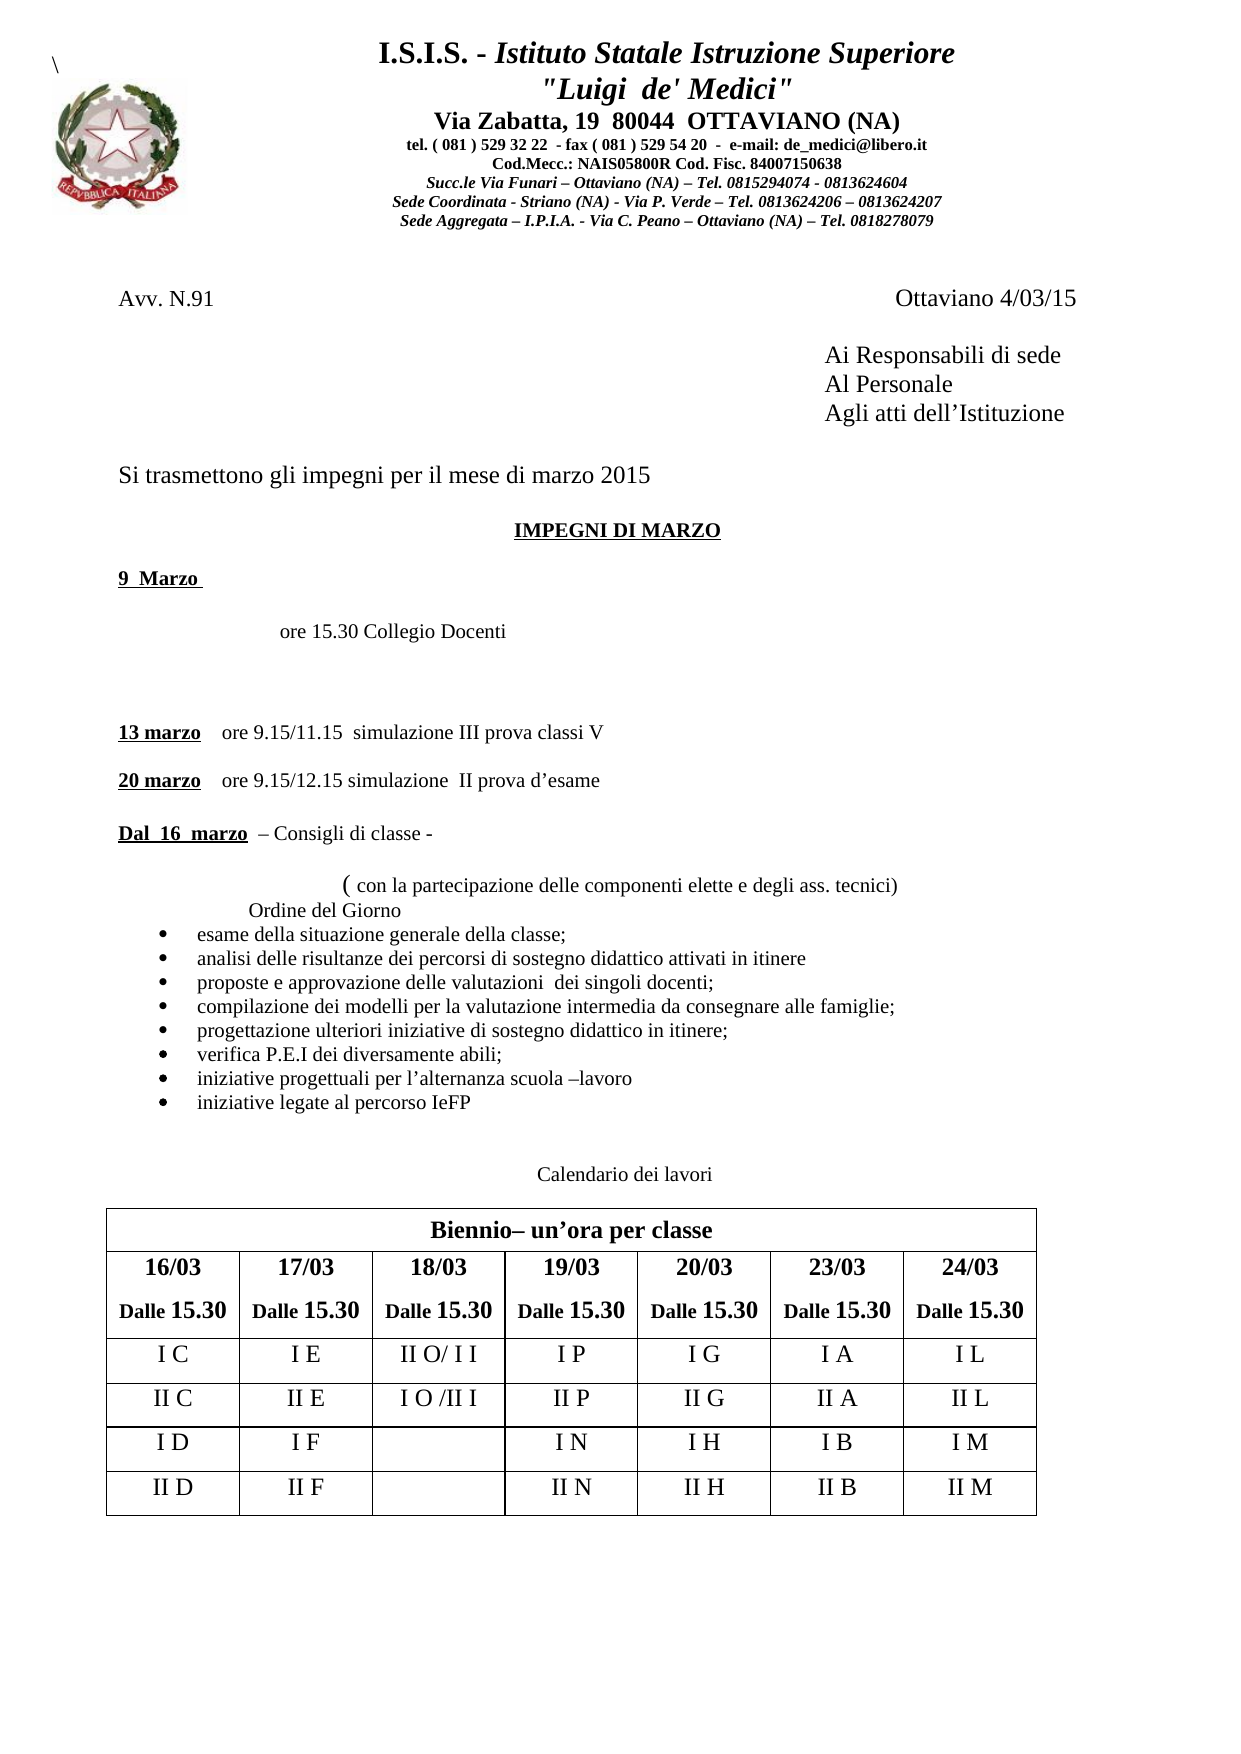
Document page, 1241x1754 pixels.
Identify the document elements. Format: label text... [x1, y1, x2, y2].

table_header Biennio– un’ora per classe [107, 1209, 1036, 1251]
table_cell I L [904, 1339, 1036, 1382]
table_header \ [44, 15, 222, 249]
table_cell II N [506, 1472, 637, 1514]
table_cell II G [638, 1384, 770, 1426]
text ore 15.30 Collegio Docenti [118, 619, 1122, 643]
table_cell I A [771, 1339, 903, 1382]
list analisi delle risultanze dei percorsi di sostegno didattico attivati in itinere [159, 946, 1122, 970]
text Al Personale [118, 369, 1122, 398]
subtitle 9 Marzo [118, 566, 1122, 590]
table_cell II O/ I I [373, 1339, 504, 1382]
table_cell I E [240, 1339, 372, 1382]
text Dal 16 marzo – Consigli di classe - [118, 821, 1122, 845]
text IMPEGNI DI MARZO [118, 518, 1122, 542]
table_cell II E [240, 1384, 372, 1426]
table_cell II M [904, 1472, 1036, 1514]
table_header I.S.I.S. - Istituto Statale Istruzione Superiore "Luigi de' Medici" Via Zabatta, 19 80044 OTTAVIANO (NA) tel. ( 081 ) 529 32 22 - fax ( 081 ) 529 54 20 - e-mail: de_medici@libero.it Cod.Mecc.: NAIS05800R Cod. Fisc. 84007150638 Succ.le Via Funari – Ottaviano (NA) – Tel. 0815294074 - 0813624604 Sede Coordinata - Striano (NA) - Via P. Verde – Tel. 0813624206 – 0813624207 Sede Aggregata – I.P.I.A. - Via C. Peano – Ottaviano (NA) – Tel. 0818278079 [222, 15, 1112, 249]
table_cell II P [506, 1384, 637, 1426]
list iniziative progettuali per l’alternanza scuola –lavoro [159, 1066, 1122, 1090]
text 20 marzo ore 9.15/12.15 simulazione II prova d’esame [118, 768, 1122, 792]
table_cell 18/03 Dalle 15.30 [373, 1252, 504, 1338]
list verifica P.E.I dei diversamente abili; [159, 1042, 1122, 1066]
table_cell 24/03 Dalle 15.30 [904, 1252, 1036, 1338]
text Ordine del Giorno [118, 898, 1122, 922]
table_cell I O /II I [373, 1384, 504, 1426]
table_cell 20/03 Dalle 15.30 [638, 1252, 770, 1338]
table_cell 17/03 Dalle 15.30 [240, 1252, 372, 1338]
list progettazione ulteriori iniziative di sostegno didattico in itinere; [159, 1018, 1122, 1042]
table_cell I H [638, 1428, 770, 1471]
table_cell I F [240, 1428, 372, 1471]
list proposte e approvazione delle valutazioni dei singoli docenti; [159, 970, 1122, 994]
picture [51, 78, 188, 215]
table_cell II C [107, 1384, 239, 1426]
text ( con la partecipazione delle componenti elette e degli ass. tecnici) [118, 869, 1122, 898]
table_cell I C [107, 1339, 239, 1382]
table_cell II D [107, 1472, 239, 1514]
table_cell I P [506, 1339, 637, 1382]
table_cell I N [506, 1428, 637, 1471]
table_cell II B [771, 1472, 903, 1514]
text Si trasmettono gli impegni per il mese di marzo 2015 [118, 460, 1122, 489]
table_cell I G [638, 1339, 770, 1382]
text 13 marzo ore 9.15/11.15 simulazione III prova classi V [118, 720, 1122, 744]
text Agli atti dell’Istituzione [118, 398, 1122, 427]
table_cell II H [638, 1472, 770, 1514]
table_cell I M [904, 1428, 1036, 1471]
table_cell 16/03 Dalle 15.30 [107, 1252, 239, 1338]
table_cell 19/03 Dalle 15.30 [506, 1252, 637, 1338]
table_cell I D [107, 1428, 239, 1471]
list esame della situazione generale della classe; [159, 922, 1122, 946]
table_cell II F [240, 1472, 372, 1514]
text Avv. N.91 Ottaviano 4/03/15 [118, 283, 1122, 312]
table_cell II A [771, 1384, 903, 1426]
table_cell [373, 1428, 504, 1471]
list compilazione dei modelli per la valutazione intermedia da consegnare alle famiglie; [159, 994, 1122, 1018]
table_cell II L [904, 1384, 1036, 1426]
text Calendario dei lavori [118, 1162, 1122, 1186]
table_cell 23/03 Dalle 15.30 [771, 1252, 903, 1338]
table_cell I B [771, 1428, 903, 1471]
table_cell [373, 1472, 504, 1514]
list iniziative legate al percorso IeFP [159, 1090, 1122, 1114]
text Ai Responsabili di sede [118, 341, 1122, 369]
